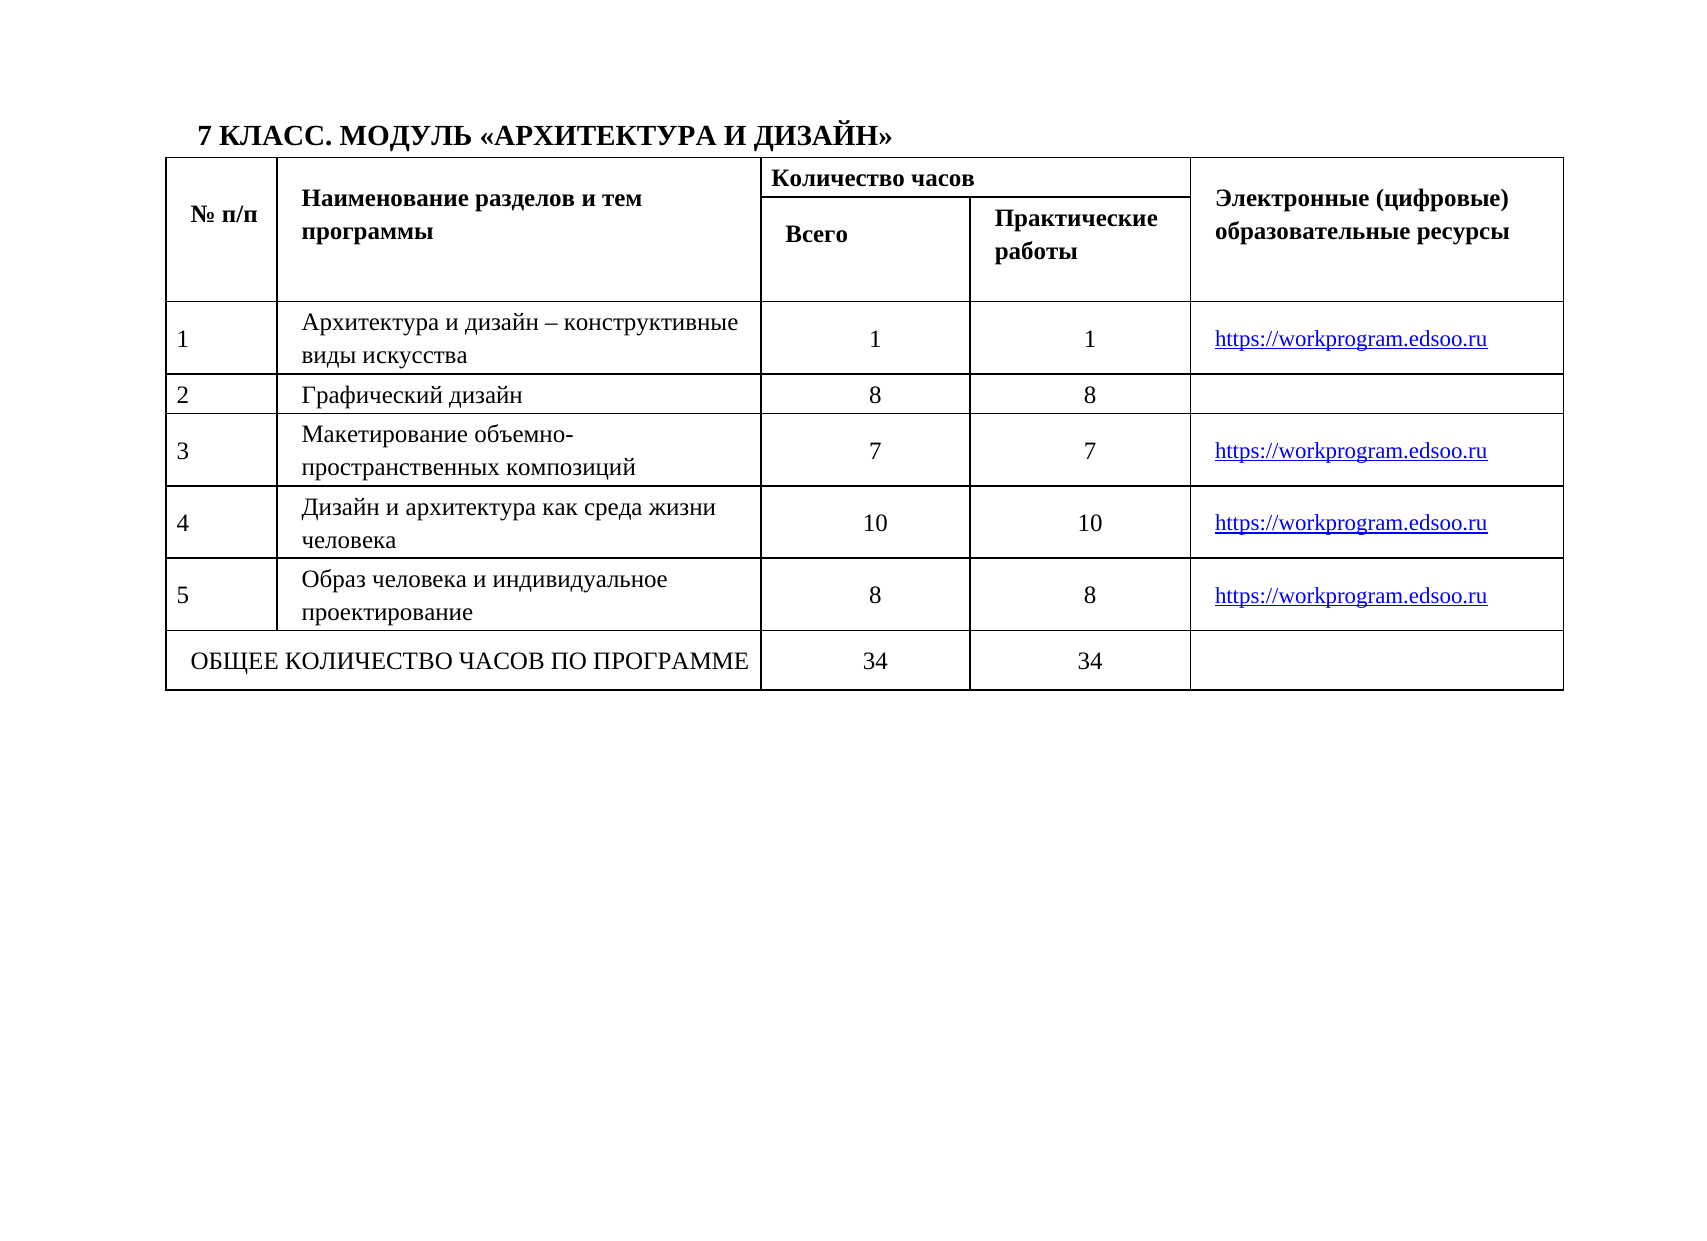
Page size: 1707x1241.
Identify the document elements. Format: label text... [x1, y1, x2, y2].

table_cell Макетирование объемно-пространственных композиций [278, 414, 760, 485]
table_cell 5 [167, 559, 276, 630]
table_cell 3 [167, 414, 276, 485]
table_cell 34 [762, 631, 969, 689]
table_cell 2 [167, 375, 276, 412]
table_cell 4 [167, 487, 276, 557]
table_cell 1 [971, 302, 1190, 373]
table_cell Всего [762, 198, 969, 301]
table_cell 8 [762, 375, 969, 412]
table_cell Образ человека и индивидуальное проектирование [278, 559, 760, 630]
table_cell [1191, 375, 1563, 412]
table_cell https://workprogram.edsoo.ru [1191, 414, 1563, 485]
table_cell https://workprogram.edsoo.ru [1191, 487, 1563, 557]
text 7 КЛАСС. МОДУЛЬ «АРХИТЕКТУРА И ДИЗАЙН» [190, 118, 1618, 152]
table_cell 8 [762, 559, 969, 630]
table_cell Дизайн и архитектура как среда жизни человека [278, 487, 760, 557]
table_cell 8 [971, 559, 1190, 630]
table_cell https://workprogram.edsoo.ru [1191, 302, 1563, 373]
table_header Количество часов [762, 158, 1190, 196]
table_cell 7 [762, 414, 969, 485]
table_header Электронные (цифровые) образовательные ресурсы [1191, 158, 1563, 301]
table_cell 1 [762, 302, 969, 373]
table_cell 7 [971, 414, 1190, 485]
table_cell 1 [167, 302, 276, 373]
table_header Наименование разделов и тем программы [278, 158, 760, 301]
table_cell [1191, 631, 1563, 689]
table_header № п/п [167, 158, 276, 301]
table_cell 34 [971, 631, 1190, 689]
table_cell 10 [762, 487, 969, 557]
table_cell Архитектура и дизайн – конструктивные виды искусства [278, 302, 760, 373]
table_cell 8 [971, 375, 1190, 412]
table_cell ОБЩЕЕ КОЛИЧЕСТВО ЧАСОВ ПО ПРОГРАММЕ [167, 631, 760, 689]
table_cell Графический дизайн [278, 375, 760, 412]
table_cell Практические работы [971, 198, 1190, 301]
table_cell 10 [971, 487, 1190, 557]
table_cell https://workprogram.edsoo.ru [1191, 559, 1563, 630]
